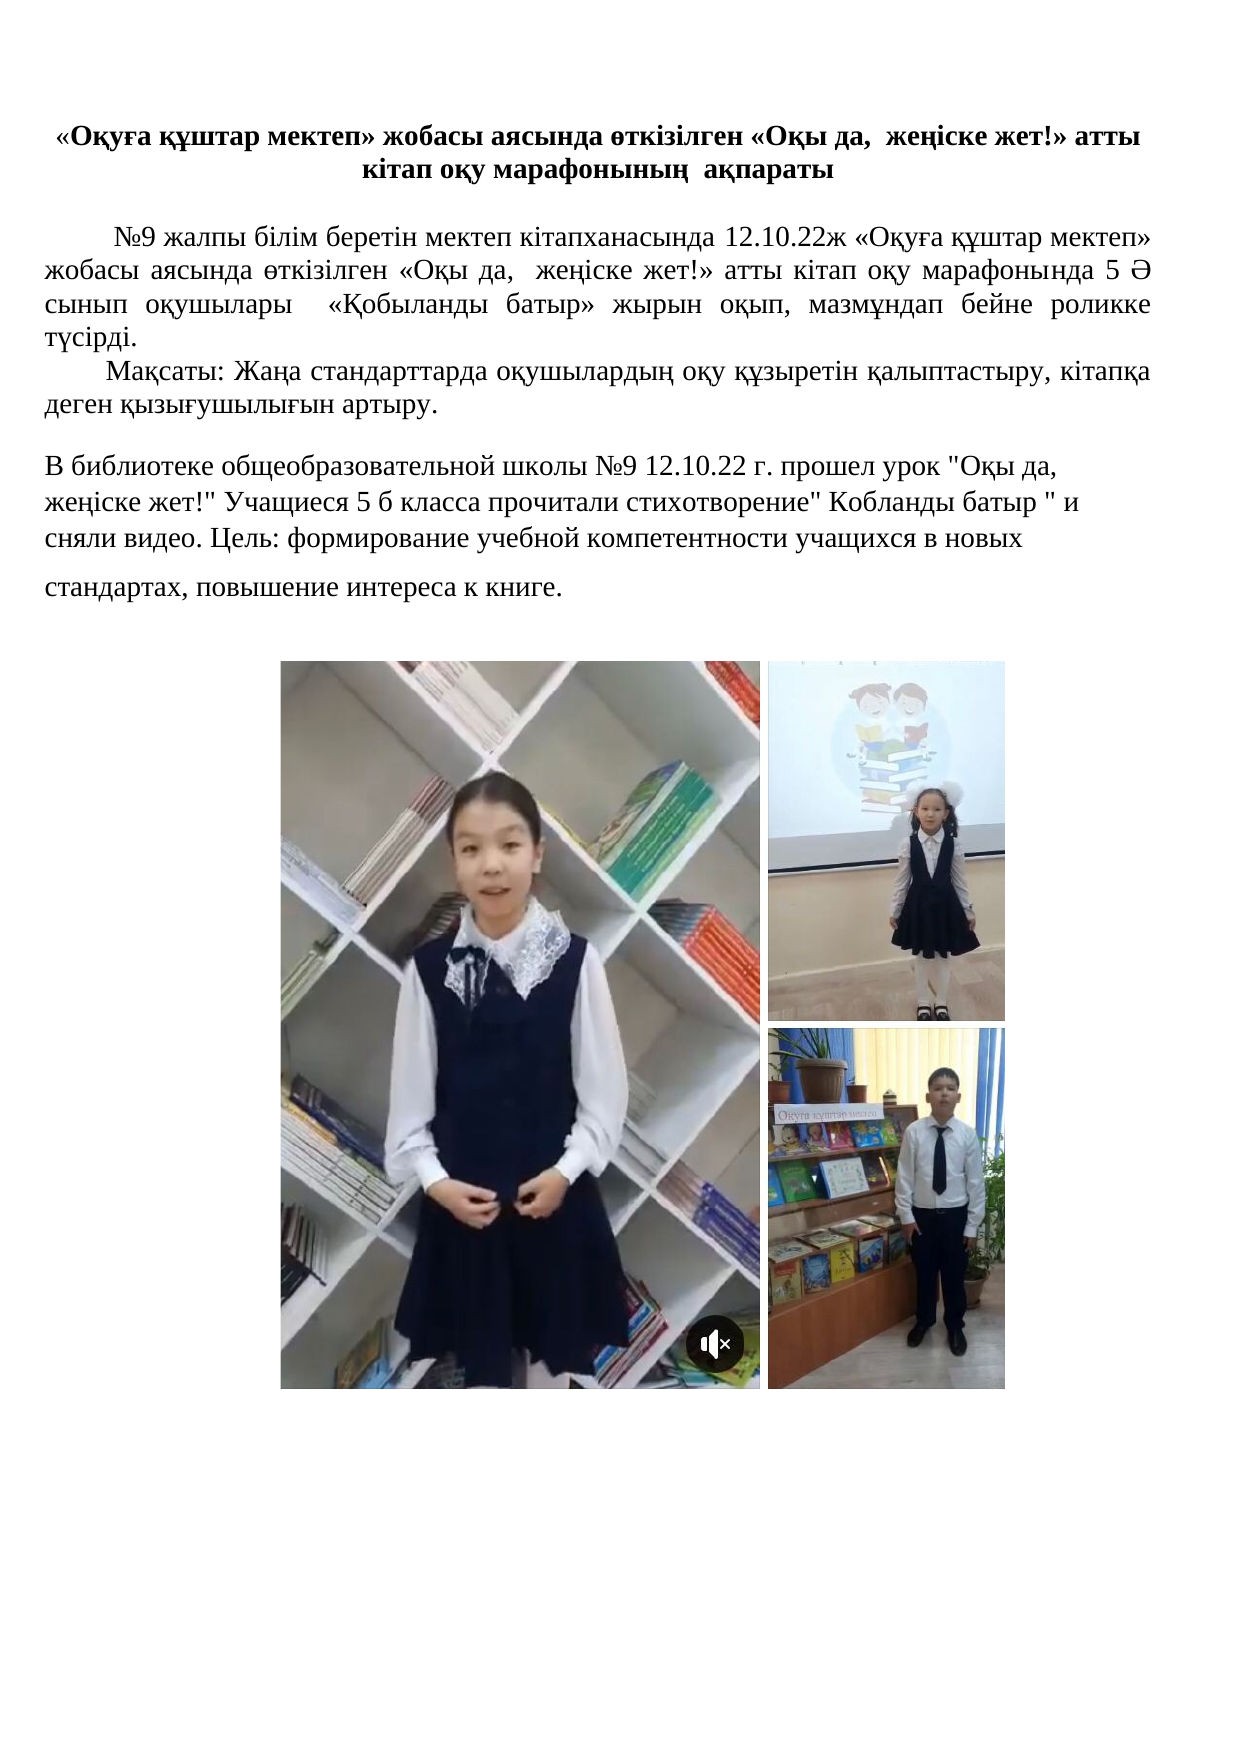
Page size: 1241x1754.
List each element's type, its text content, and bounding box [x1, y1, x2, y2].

text №9 жалпы білім беретін мектеп кітапханасында 12.10.22ж «Оқуға құштар мектеп» жобасы аясында өткізілген «Оқы да, жеңіске жет!» атты кітап оқу марафонында 5 Ә сынып оқушылары «Қобыланды батыр» жырын оқып, мазмұндап бейне роликке түсірді. [44, 219, 1152, 353]
text «Оқуға құштар мектеп» жобасы аясында өткізілген «Оқы да, жеңіске жет!» атты кітап оқу марафонының ақпараты [44, 118, 1152, 185]
text Мақсаты: Жаңа стандарттарда оқушылардың оқу құзыретін қалыптастыру, кітапқа деген қызығушылығын артыру. [44, 353, 1152, 420]
text В библиотеке общеобразовательной школы №9 12.10.22 г. прошел урок "Оқы да, жеңіске жет!" Учащиеся 5 б класса прочитали стихотворение" Кобланды батыр " и сняли видео. Цель: формирование учебной компетентности учащихся в новых стандартах, повышение интереса к книге. [44, 448, 1152, 606]
picture [280, 661, 1005, 1390]
